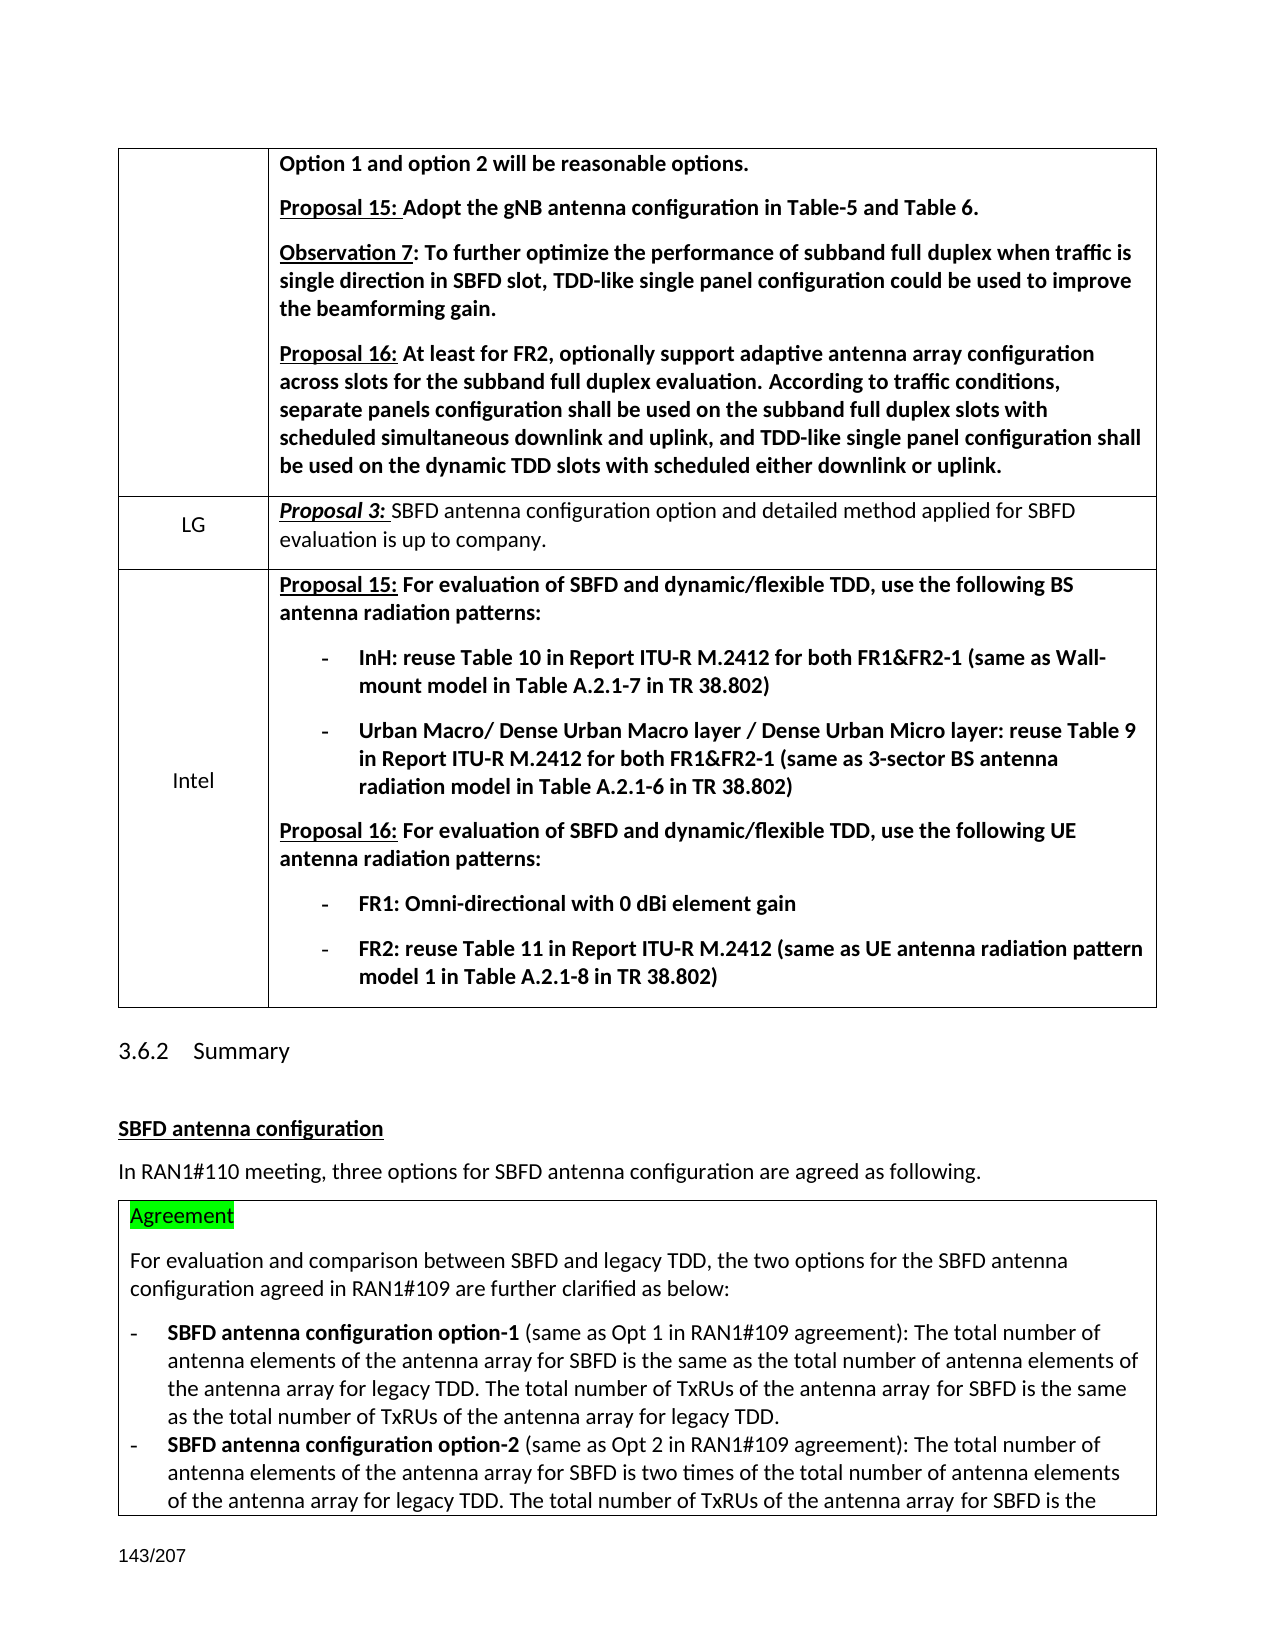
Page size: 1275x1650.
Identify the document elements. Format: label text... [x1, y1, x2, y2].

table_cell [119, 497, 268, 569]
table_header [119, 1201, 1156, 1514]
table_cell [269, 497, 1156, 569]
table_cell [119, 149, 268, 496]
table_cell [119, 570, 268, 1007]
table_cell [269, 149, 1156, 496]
text In RAN1#110 meeting, three options for SBFD antenna configuration are agreed as following. [118, 1157, 1157, 1185]
subtitle Summary [118, 1035, 1157, 1065]
text SBFD antenna configuration [118, 1114, 1157, 1143]
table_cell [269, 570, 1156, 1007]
